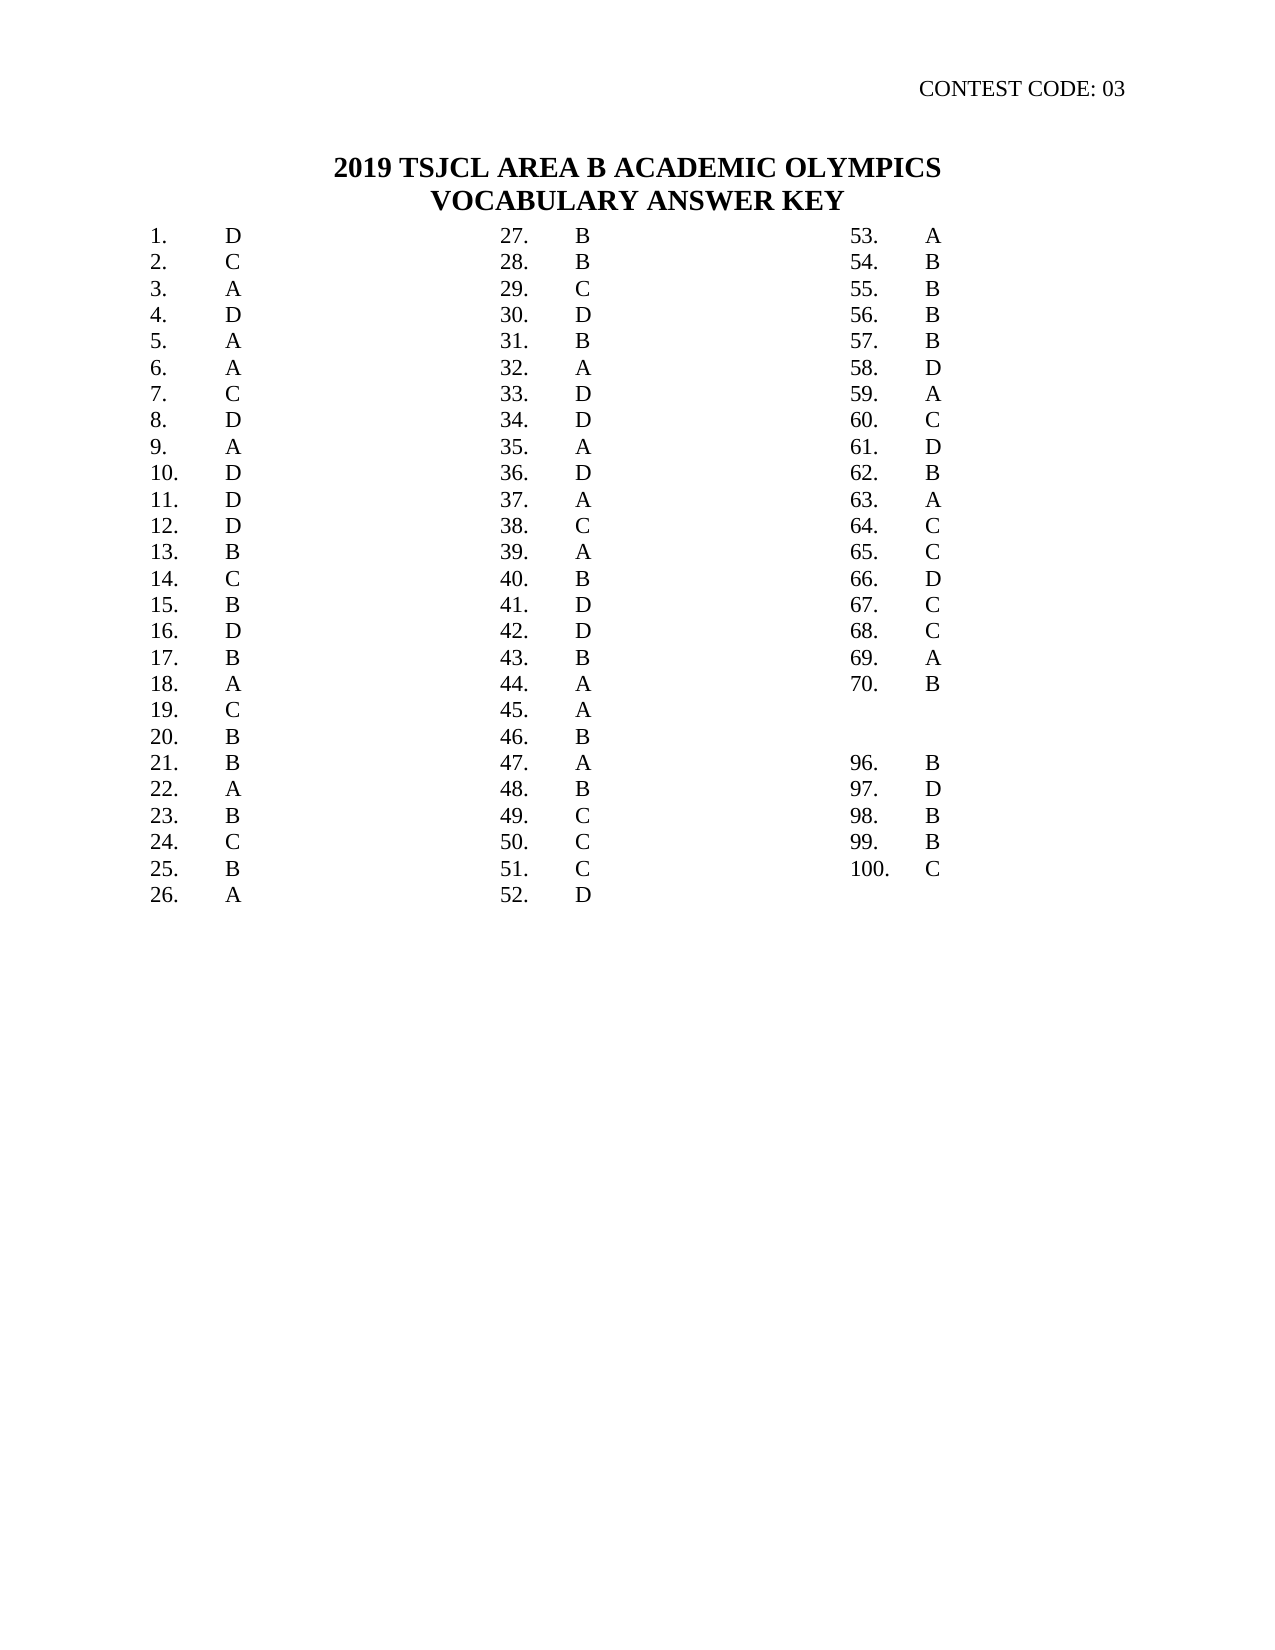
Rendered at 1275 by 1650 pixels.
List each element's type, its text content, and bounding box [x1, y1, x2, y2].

text 27. B [500, 222, 775, 248]
text 26. A [150, 881, 425, 907]
text 22. A [150, 776, 425, 802]
list B [850, 749, 1125, 776]
text 4. D [150, 301, 425, 327]
text 55. B [850, 275, 1125, 301]
text 70. B [850, 670, 1125, 696]
text 51. C [500, 854, 775, 881]
text 30. D [500, 301, 775, 327]
text 63. A [850, 486, 1125, 512]
text 50. C [500, 828, 775, 854]
text 33. D [500, 380, 775, 407]
text 43. B [500, 644, 775, 670]
text 9. A [150, 433, 425, 459]
text 23. B [150, 802, 425, 828]
text 39. A [500, 538, 775, 565]
text 58. D [850, 354, 1125, 380]
text 56. B [850, 301, 1125, 327]
text 12. D [150, 512, 425, 538]
text 24. C [150, 828, 425, 854]
text 21. B [150, 749, 425, 776]
text 53. A [850, 222, 1125, 248]
text 29. C [500, 275, 775, 301]
text 6. A [150, 354, 425, 380]
list C [850, 854, 1125, 881]
text 13. B [150, 538, 425, 565]
text 42. D [500, 617, 775, 644]
text 69. A [850, 644, 1125, 670]
text 66. D [850, 565, 1125, 591]
text 38. C [500, 512, 775, 538]
text 11. D [150, 486, 425, 512]
text 34. D [500, 407, 775, 433]
text 62. B [850, 459, 1125, 486]
text 64. C [850, 512, 1125, 538]
text 15. B [150, 591, 425, 617]
list D [850, 776, 1125, 802]
text 57. B [850, 327, 1125, 354]
text 65. C [850, 538, 1125, 565]
text 35. A [500, 433, 775, 459]
text 60. C [850, 407, 1125, 433]
text 49. C [500, 802, 775, 828]
text 40. B [500, 565, 775, 591]
text 52. D [500, 881, 775, 907]
text 36. D [500, 459, 775, 486]
text 8. D [150, 407, 425, 433]
text 45. A [500, 696, 775, 723]
text 48. B [500, 776, 775, 802]
text 17. B [150, 644, 425, 670]
text 14. C [150, 565, 425, 591]
text 44. A [500, 670, 775, 696]
text 3. A [150, 275, 425, 301]
text 18. A [150, 670, 425, 696]
list B [850, 802, 1125, 828]
text 28. B [500, 248, 775, 275]
text 61. D [850, 433, 1125, 459]
text 25. B [150, 854, 425, 881]
text 32. A [500, 354, 775, 380]
text 2. C [150, 248, 425, 275]
text VOCABULARY ANSWER KEY [150, 183, 1125, 217]
text 41. D [500, 591, 775, 617]
text 54. B [850, 248, 1125, 275]
text 20. B [150, 723, 425, 749]
text 46. B [500, 723, 775, 749]
text 10. D [150, 459, 425, 486]
text 68. C [850, 617, 1125, 644]
text 16. D [150, 617, 425, 644]
text 1. D [150, 222, 425, 248]
text 37. A [500, 486, 775, 512]
text 67. C [850, 591, 1125, 617]
text 7. C [150, 380, 425, 407]
text 47. A [500, 749, 775, 776]
text 19. C [150, 696, 425, 723]
text 5. A [150, 327, 425, 354]
list B [850, 828, 1125, 854]
text 59. A [850, 380, 1125, 407]
text 31. B [500, 327, 775, 354]
text 2019 TSJCL AREA B ACADEMIC OLYMPICS [150, 150, 1125, 183]
